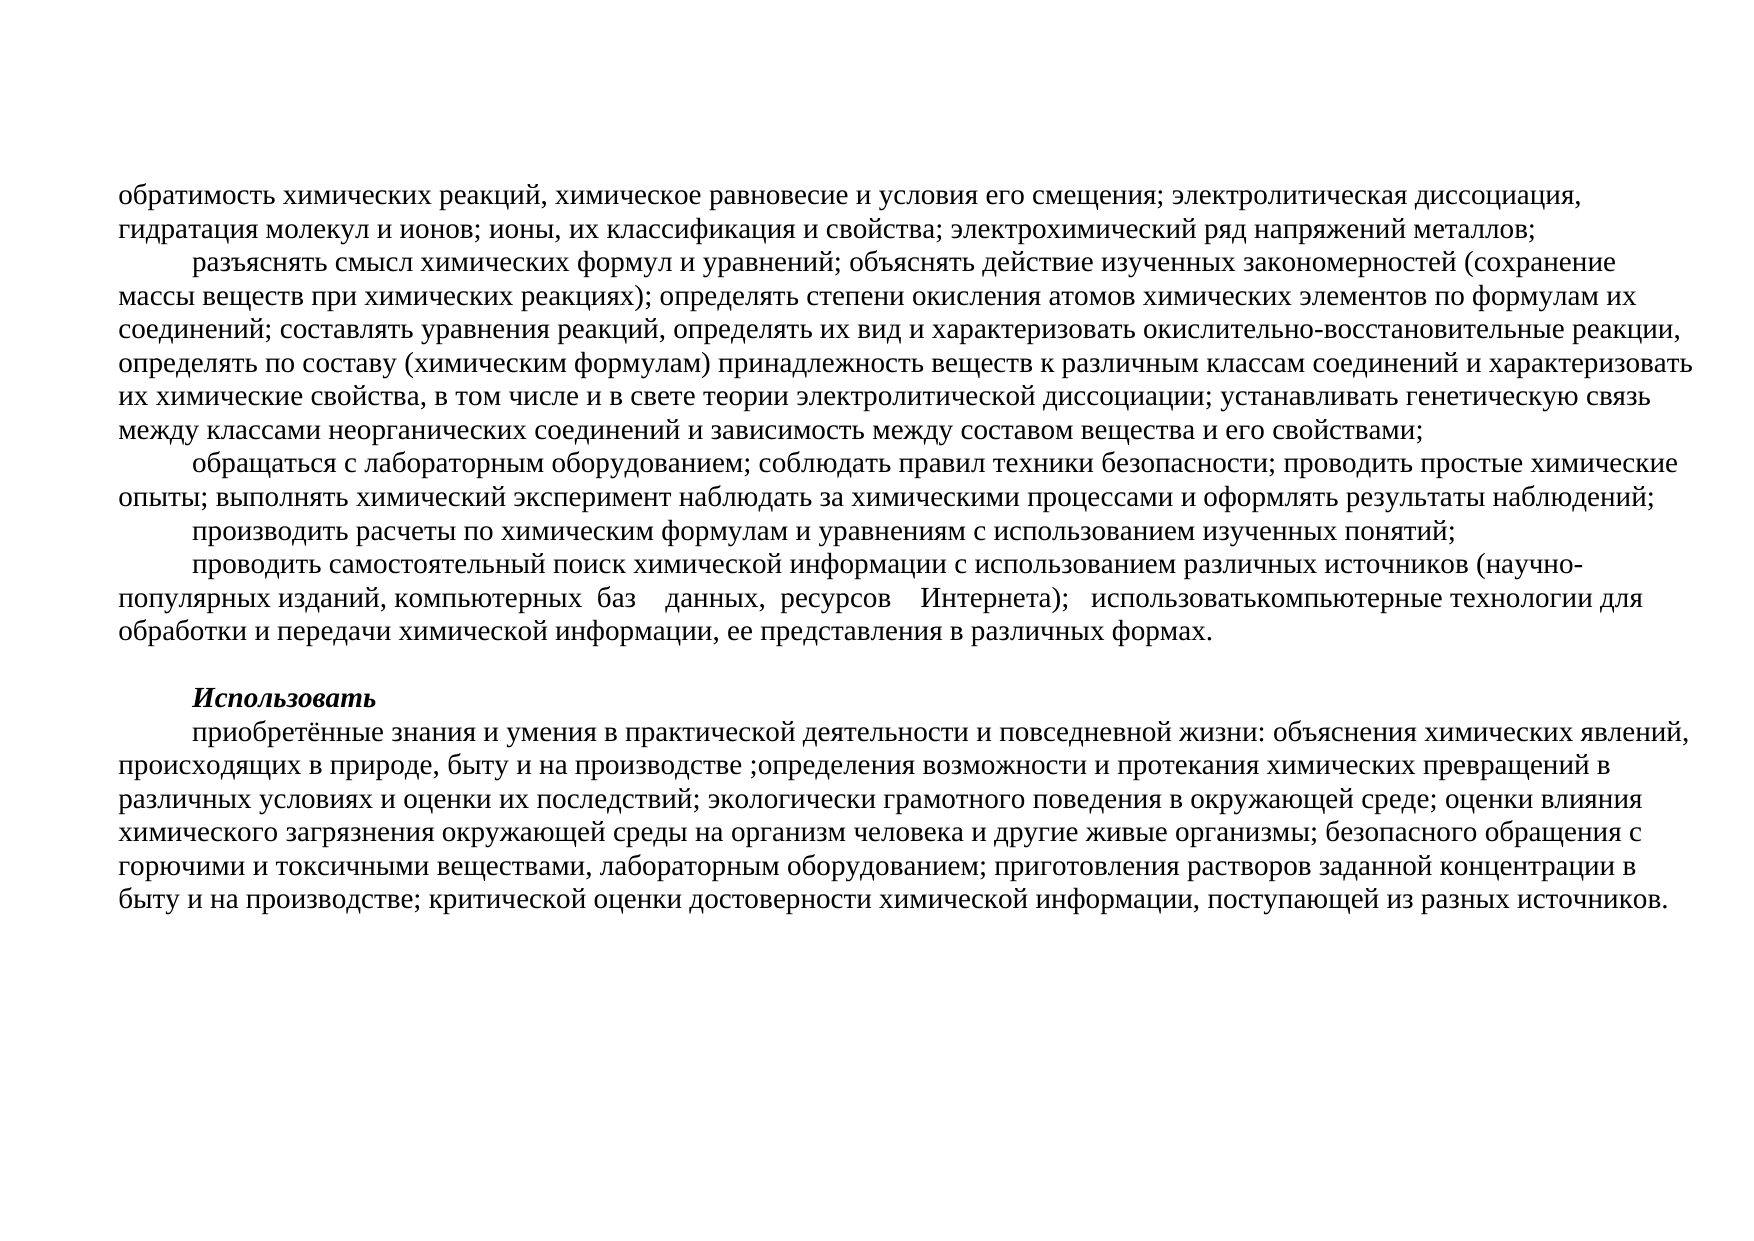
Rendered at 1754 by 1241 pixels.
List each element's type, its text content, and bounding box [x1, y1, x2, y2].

text разъяснять смысл химических формул и уравнений; объяснять действие изученных закономерностей (сохранение массы веществ при химических реакциях); определять степени окисления атомов химических элементов по формулам их соединений; составлять уравнения реакций, определять их вид и характеризовать окислительно-восстановительные реакции, определять по составу (химическим формулам) принадлежность веществ к различным классам соединений и характеризовать их химические свойства, в том числе и в свете теории электролитической диссоциации; устанавливать генетическую связь между классами неорганических соединений и зависимость между составом вещества и его свойствами; [118, 244, 1695, 446]
text приобретённые знания и умения в практической деятельности и повседневной жизни: объяснения химических явлений, происходящих в природе, быту и на производстве ;определения возможности и протекания химических превращений в различных условиях и оценки их последствий; экологически грамотного поведения в окружающей среде; оценки влияния химического загрязнения окружающей среды на организм человека и другие живые организмы; безопасного обращения с горючими и токсичными веществами, лабораторным оборудованием; приготовления растворов заданной концентрации в быту и на производстве; критической оценки достоверности химической информации, поступающей из разных источников. [118, 714, 1695, 915]
text проводить самостоятельный поиск химической информации с использованием различных источников (научно-популярных изданий, компьютерных баз данных, ресурсов Интернета); использоватькомпьютерные технологии для обработки и передачи химической информации, ее представления в различных формах. [118, 546, 1695, 647]
text Использовать [118, 680, 1695, 714]
text обращаться с лабораторным оборудованием; соблюдать правил техники безопасности; проводить простые химические опыты; выполнять химический эксперимент наблюдать за химическими процессами и оформлять результаты наблюдений; [118, 446, 1695, 513]
text производить расчеты по химическим формулам и уравнениям с использованием изученных понятий; [118, 513, 1695, 546]
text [118, 177, 1695, 244]
